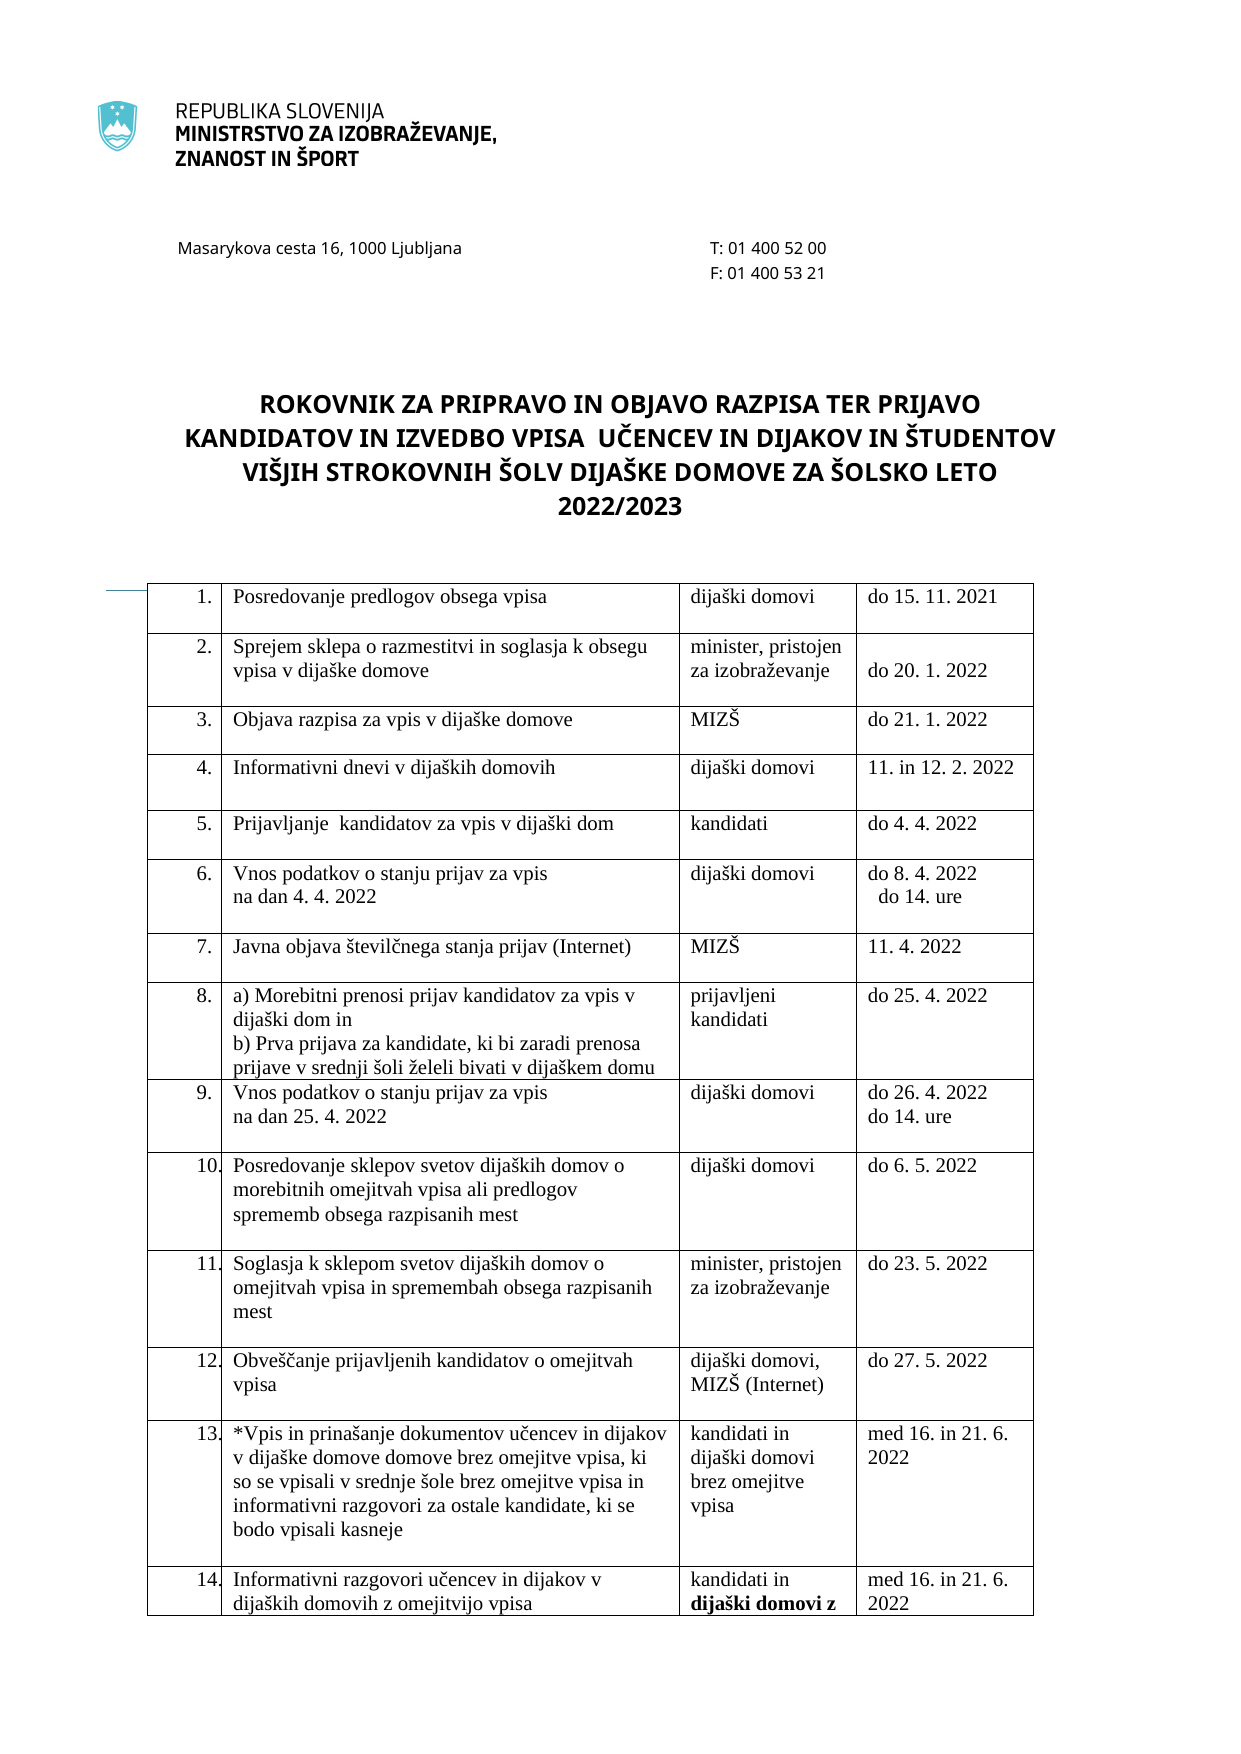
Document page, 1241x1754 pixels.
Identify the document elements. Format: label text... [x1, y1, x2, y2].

table_cell do 4. 4. 2022 [857, 811, 1033, 859]
table_cell Javna objava številčnega stanja prijav (Internet) [222, 934, 679, 982]
table_cell [148, 983, 221, 1079]
table_cell do 6. 5. 2022 [857, 1153, 1033, 1249]
table_cell Vnos podatkov o stanju prijav za vpis na dan 25. 4. 2022 [222, 1080, 679, 1152]
table_cell 11. 4. 2022 [857, 934, 1033, 982]
table_cell [148, 755, 221, 810]
table_cell [148, 634, 221, 706]
table_cell minister, pristojen za izobraževanje [680, 1251, 856, 1347]
table_cell do 26. 4. 2022 do 14. ure [857, 1080, 1033, 1152]
table_cell kandidati [680, 811, 856, 859]
table_cell Obveščanje prijavljenih kandidatov o omejitvah vpisa [222, 1348, 679, 1420]
table_cell [148, 934, 221, 982]
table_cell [857, 1567, 1033, 1615]
table_cell Vnos podatkov o stanju prijav za vpis na dan 4. 4. 2022 [222, 860, 679, 933]
table_header [148, 584, 221, 632]
table_cell Soglasja k sklepom svetov dijaških domov o omejitvah vpisa in spremembah obsega razpisanih mest [222, 1251, 679, 1347]
table_cell [148, 707, 221, 754]
table_cell Informativni dnevi v dijaških domovih [222, 755, 679, 810]
table_cell MIZŠ [680, 707, 856, 754]
table_cell [148, 1421, 221, 1566]
table_cell [148, 860, 221, 933]
table_cell dijaški domovi [680, 1153, 856, 1249]
table_cell med 16. in 21. 6. 2022 [857, 1421, 1033, 1566]
table_cell dijaški domovi, MIZŠ (Internet) [680, 1348, 856, 1420]
table_header Posredovanje predlogov obsega vpisa [222, 584, 679, 632]
table_cell do 23. 5. 2022 [857, 1251, 1033, 1347]
picture [97, 101, 496, 166]
table_cell Posredovanje sklepov svetov dijaških domov o morebitnih omejitvah vpisa ali predlogov sprememb obsega razpisanih mest [222, 1153, 679, 1249]
table_cell [148, 1080, 221, 1152]
table_cell dijaški domovi [680, 1080, 856, 1152]
table_cell [148, 1251, 221, 1347]
table_cell Sprejem sklepa o razmestitvi in soglasja k obsegu vpisa v dijaške domove [222, 634, 679, 706]
table_cell MIZŠ [680, 934, 856, 982]
table_cell [148, 811, 221, 859]
table_cell minister, pristojen za izobraževanje [680, 634, 856, 706]
table_cell *Vpis in prinašanje dokumentov učencev in dijakov v dijaške domove domove brez omejitve vpisa, ki so se vpisali v srednje šole brez omejitve vpisa in informativni razgovori za ostale kandidate, ki se bodo vpisali kasneje [222, 1421, 679, 1566]
table_cell do 20. 1. 2022 [857, 634, 1033, 706]
table_cell Prijavljanje kandidatov za vpis v dijaški dom [222, 811, 679, 859]
table_cell do 21. 1. 2022 [857, 707, 1033, 754]
table_cell a) Morebitni prenosi prijav kandidatov za vpis v dijaški dom in b) Prva prijava za kandidate, ki bi zaradi prenosa prijave v srednji šoli želeli bivati v dijaškem domu [222, 983, 679, 1079]
table_cell do 8. 4. 2022 do 14. ure [857, 860, 1033, 933]
table_cell dijaški domovi [680, 755, 856, 810]
table_cell prijavljeni kandidati [680, 983, 856, 1079]
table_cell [680, 1567, 856, 1615]
table_header dijaški domovi [680, 584, 856, 632]
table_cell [222, 1567, 679, 1615]
table_cell Objava razpisa za vpis v dijaške domove [222, 707, 679, 754]
table_cell do 25. 4. 2022 [857, 983, 1033, 1079]
table_cell kandidati in dijaški domovi brez omejitve vpisa [680, 1421, 856, 1566]
table_cell dijaški domovi [680, 860, 856, 933]
table_cell 11. in 12. 2. 2022 [857, 755, 1033, 810]
text ROKOVNIK ZA PRIPRAVO IN OBJAVO RAZPISA TER PRIJAVO KANDIDATOV IN IZVEDBO VPISA UČENCEV IN DIJAKOV IN ŠTUDENTOV VIŠJIH STROKOVNIH ŠOLV DIJAŠKE DOMOVE ZA ŠOLSKO LETO 2022/2023 [177, 387, 1063, 523]
table_header do 15. 11. 2021 [857, 584, 1033, 632]
table_cell [148, 1153, 221, 1249]
table_cell [148, 1348, 221, 1420]
table_cell do 27. 5. 2022 [857, 1348, 1033, 1420]
table_cell [148, 1567, 221, 1615]
